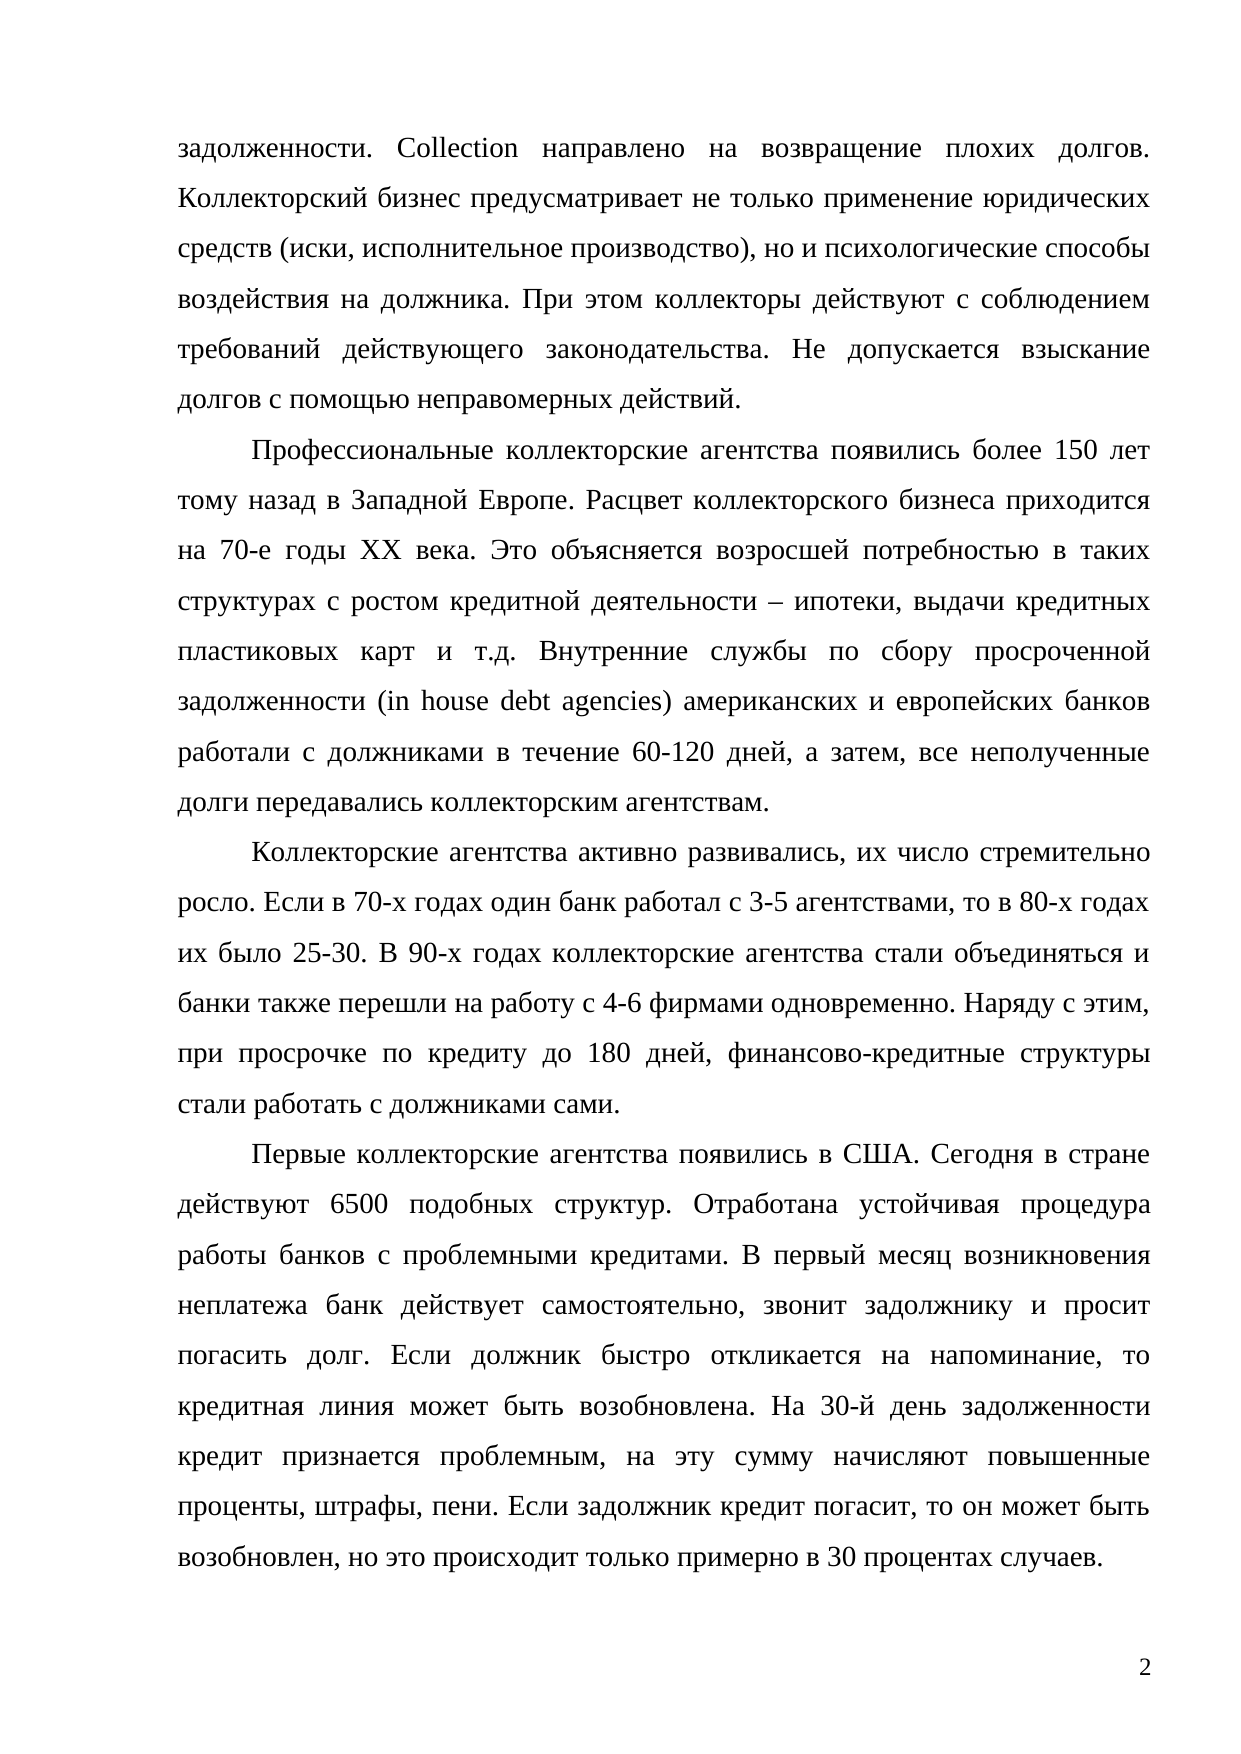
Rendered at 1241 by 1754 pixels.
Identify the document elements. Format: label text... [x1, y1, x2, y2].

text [177, 130, 1151, 415]
text Первые коллекторские агентства появились в США. Сегодня в стране действуют 6500 подобных структур. Отработана устойчивая процедура работы банков с проблемными кредитами. В первый месяц возникновения неплатежа банк действует самостоятельно, звонит задолжнику и просит погасить долг. Если должник быстро откликается на напоминание, то кредитная линия может быть возобновлена. На 30-й день задолженности кредит признается проблемным, на эту сумму начисляют повышенные проценты, штрафы, пени. Если задолжник кредит погасит, то он может быть возобновлен, но это происходит только примерно в 30 процентах случаев. [177, 1136, 1151, 1572]
text Профессиональные коллекторские агентства появились более 150 лет тому назад в Западной Европе. Расцвет коллекторского бизнеса приходится на 70-е годы ХХ века. Это объясняется возросшей потребностью в таких структурах с ростом кредитной деятельности – ипотеки, выдачи кредитных пластиковых карт и т.д. Внутренние службы по сбору просроченной задолженности (in house debt agencies) американских и европейских банков работали с должниками в течение 60-120 дней, а затем, все неполученные долги передавались коллекторским агентствам. [177, 432, 1151, 817]
text Коллекторские агентства активно развивались, их число стремительно росло. Если в 70-х годах один банк работал с 3-5 агентствами, то в 80-х годах их было 25-30. В 90-х годах коллекторские агентства стали объединяться и банки также перешли на работу с 4-6 фирмами одновременно. Наряду с этим, при просрочке по кредиту до 180 дней, финансово-кредитные структуры стали работать с должниками сами. [177, 834, 1151, 1119]
